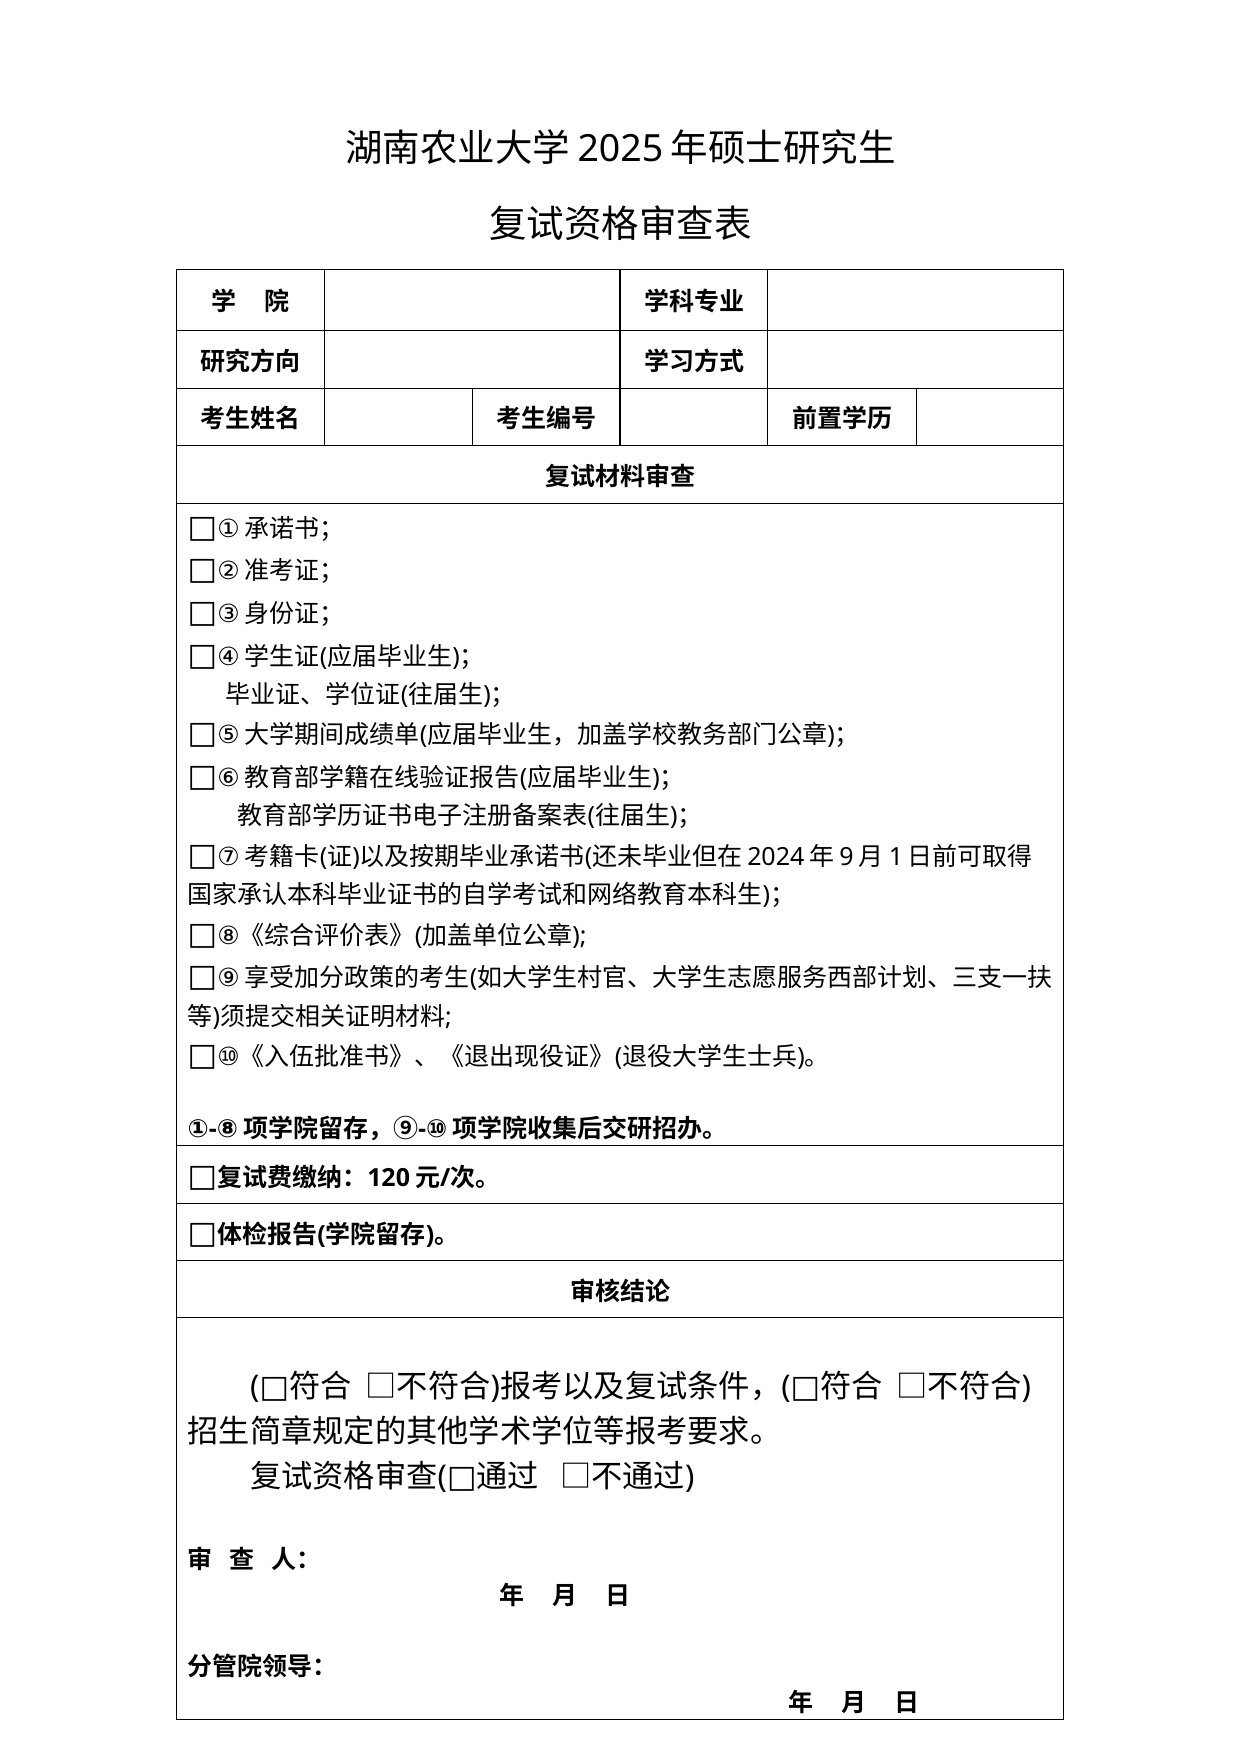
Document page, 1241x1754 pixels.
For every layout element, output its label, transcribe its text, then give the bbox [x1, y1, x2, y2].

text 复试资格审查表 [118, 193, 1122, 248]
table_cell 复试材料审查 [177, 446, 1063, 503]
table_cell 研究方向 [177, 331, 324, 388]
table_cell □①承诺书； □②准考证； □③身份证； □④学生证(应届毕业生)； 毕业证、学位证(往届生)； □⑤大学期间成绩单(应届毕业生，加盖学校教务部门公章)； □⑥教育部学籍在线验证报告(应届毕业生)； 教育部学历证书电子注册备案表(往届生)； □⑦考籍卡(证)以及按期毕业承诺书(还未毕业但在2024年9月1日前可取得国家承认本科毕业证书的自学考试和网络教育本科生)； □⑧《综合评价表》(加盖单位公章); □⑨享受加分政策的考生(如大学生村官、大学生志愿服务西部计划、三支一扶等)须提交相关证明材料; □⑩《入伍批准书》、《退出现役证》(退役大学生士兵)。 ①-⑧项学院留存，⑨-⑩项学院收集后交研招办。 [177, 504, 1063, 1145]
table_cell [621, 389, 767, 445]
table_cell 前置学历 [768, 389, 916, 445]
table_header [325, 270, 619, 330]
table_cell □体检报告(学院留存)。 [177, 1204, 1063, 1260]
table_cell □复试费缴纳：120元/次。 [177, 1146, 1063, 1202]
text 湖南农业大学2025年硕士研究生 [118, 118, 1122, 173]
table_cell 学习方式 [621, 331, 767, 388]
table_cell 审核结论 [177, 1261, 1063, 1317]
table_header 学 院 [177, 270, 324, 330]
table_cell [917, 389, 1063, 445]
table_cell [325, 331, 619, 388]
table_cell 考生姓名 [177, 389, 324, 445]
table_cell 考生编号 [473, 389, 619, 445]
table_header 学科专业 [621, 270, 767, 330]
table_cell [768, 331, 1063, 388]
table_cell (□符合 □不符合)报考以及复试条件，(□符合 □不符合)招生简章规定的其他学术学位等报考要求。 复试资格审查(□通过 □不通过) 审 查 人： 年 月 日 分管院领导： 年 月 日 [177, 1318, 1063, 1719]
table_cell [325, 389, 472, 445]
table_header [768, 270, 1063, 330]
